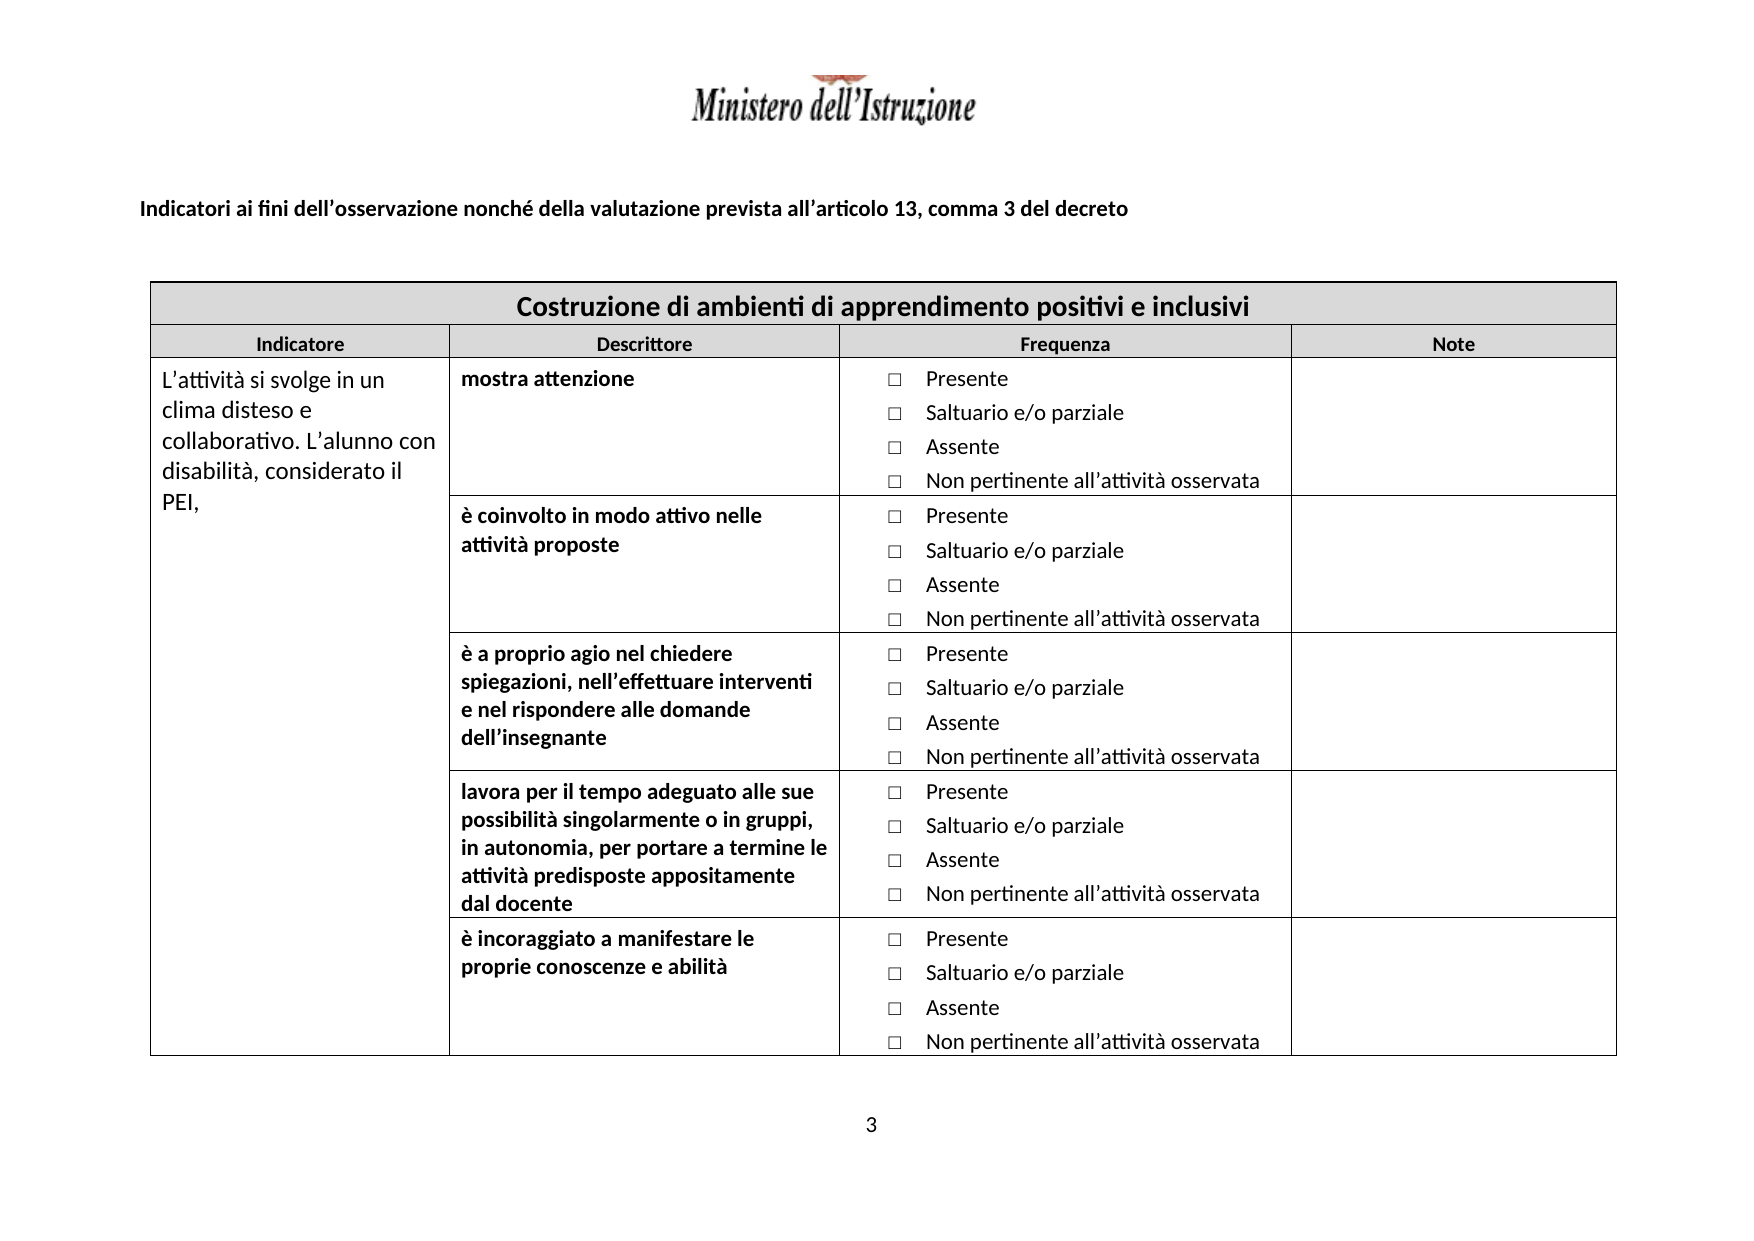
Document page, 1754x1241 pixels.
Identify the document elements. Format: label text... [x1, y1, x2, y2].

table_cell Presente Saltuario e/o parziale Assente Non pertinente all’attività osservata [840, 358, 1291, 494]
table_cell Note [1292, 325, 1616, 357]
table_cell è incoraggiato a manifestare le proprie conoscenze e abilità [450, 918, 839, 1055]
table_cell Presente Saltuario e/o parziale Assente Non pertinente all’attività osservata [840, 633, 1291, 770]
table_header Costruzione di ambienti di apprendimento positivi e inclusivi [151, 283, 1616, 324]
table_cell lavora per il tempo adeguato alle sue possibilità singolarmente o in gruppi, in autonomia, per portare a termine le attività predisposte appositamente dal docente [450, 771, 839, 917]
picture [688, 75, 981, 127]
table_cell Frequenza [840, 325, 1291, 357]
table_cell [1292, 771, 1616, 917]
table_cell Descrittore [450, 325, 839, 357]
table_cell [1292, 633, 1616, 770]
text Indicatori ai fini dell’osservazione nonché della valutazione prevista all’articolo 13, comma 3 del decreto [139, 194, 1529, 222]
table_cell [1292, 496, 1616, 632]
table_cell [1292, 918, 1616, 1055]
table_cell è coinvolto in modo attivo nelle attività proposte [450, 496, 839, 632]
table_cell Presente Saltuario e/o parziale Assente Non pertinente all’attività osservata [840, 496, 1291, 632]
table_cell Presente Saltuario e/o parziale Assente Non pertinente all’attività osservata [840, 918, 1291, 1055]
table_cell L’attività si svolge in un clima disteso e collaborativo. L’alunno con disabilità, considerato il PEI, [151, 358, 449, 1055]
table_cell [1292, 358, 1616, 494]
table_cell è a proprio agio nel chiedere spiegazioni, nell’effettuare interventi e nel rispondere alle domande dell’insegnante [450, 633, 839, 770]
table_cell mostra attenzione [450, 358, 839, 494]
table_cell Presente Saltuario e/o parziale Assente Non pertinente all’attività osservata [840, 771, 1291, 917]
table_cell Indicatore [151, 325, 449, 357]
